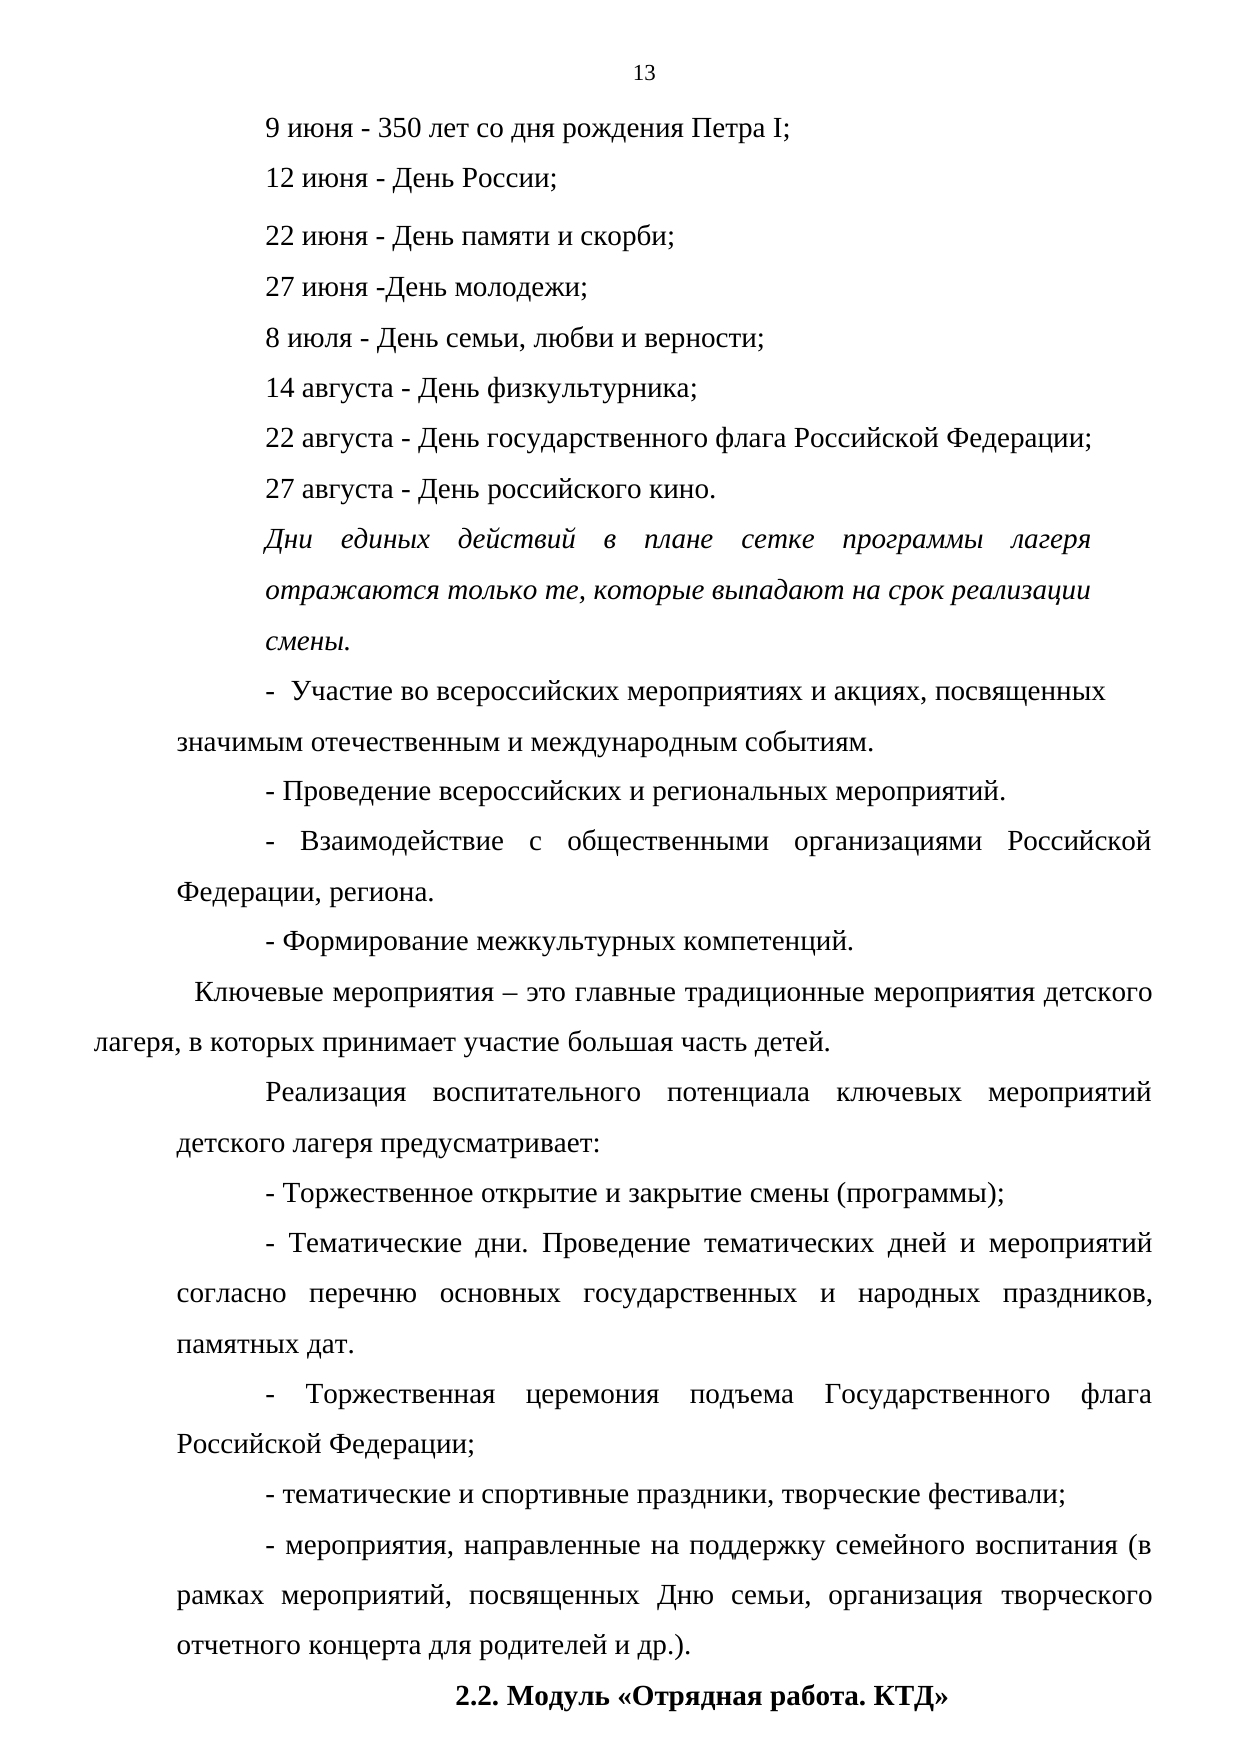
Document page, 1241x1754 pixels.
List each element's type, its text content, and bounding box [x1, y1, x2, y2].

list Участие во всероссийских мероприятиях и акциях, посвященных значимым отечественным и международным событиям. [176, 673, 1152, 757]
subtitle Модуль «Отрядная работа. КТД» [455, 1678, 1194, 1711]
list Торжественное открытие и закрытие смены (программы); [265, 1175, 1194, 1208]
list Проведение всероссийских и региональных мероприятий. [265, 774, 1194, 808]
text 9 июня - 350 лет со дня рождения Петра I; 12 июня - День России; [265, 110, 792, 193]
list Торжественная церемония подъема Государственного флага Российской Федерации; [176, 1376, 1152, 1460]
list Взаимодействие с общественными организациями Российской Федерации, региона. [176, 823, 1152, 907]
text Реализация воспитательного потенциала ключевых мероприятий детского лагеря предусматривает: [176, 1074, 1152, 1158]
list Тематические дни. Проведение тематических дней и мероприятий согласно перечню основных государственных и народных праздников, памятных дат. [176, 1225, 1153, 1359]
list Формирование межкультурных компетенций. [265, 924, 1194, 957]
text 22 августа - День государственного флага Российской Федерации; 27 августа - День российского кино. [265, 420, 1094, 504]
list мероприятия, направленные на поддержку семейного воспитания (в рамках мероприятий, посвященных Дню семьи, организация творческого отчетного концерта для родителей и др.). [176, 1527, 1153, 1661]
text Ключевые мероприятия – это главные традиционные мероприятия детского лагеря, в которых принимает участие большая часть детей. [94, 974, 1153, 1058]
text 22 июня - День памяти и скорби; 27 июня -День молодежи; [265, 218, 677, 303]
list тематические и спортивные праздники, творческие фестивали; [265, 1477, 1194, 1510]
text Дни единых действий в плане сетке программы лагеря отражаются только те, которые выпадают на срок реализации смены. [265, 522, 1094, 656]
text 8 июля - День семьи, любви и верности; 14 августа - День физкультурника; [265, 320, 767, 404]
